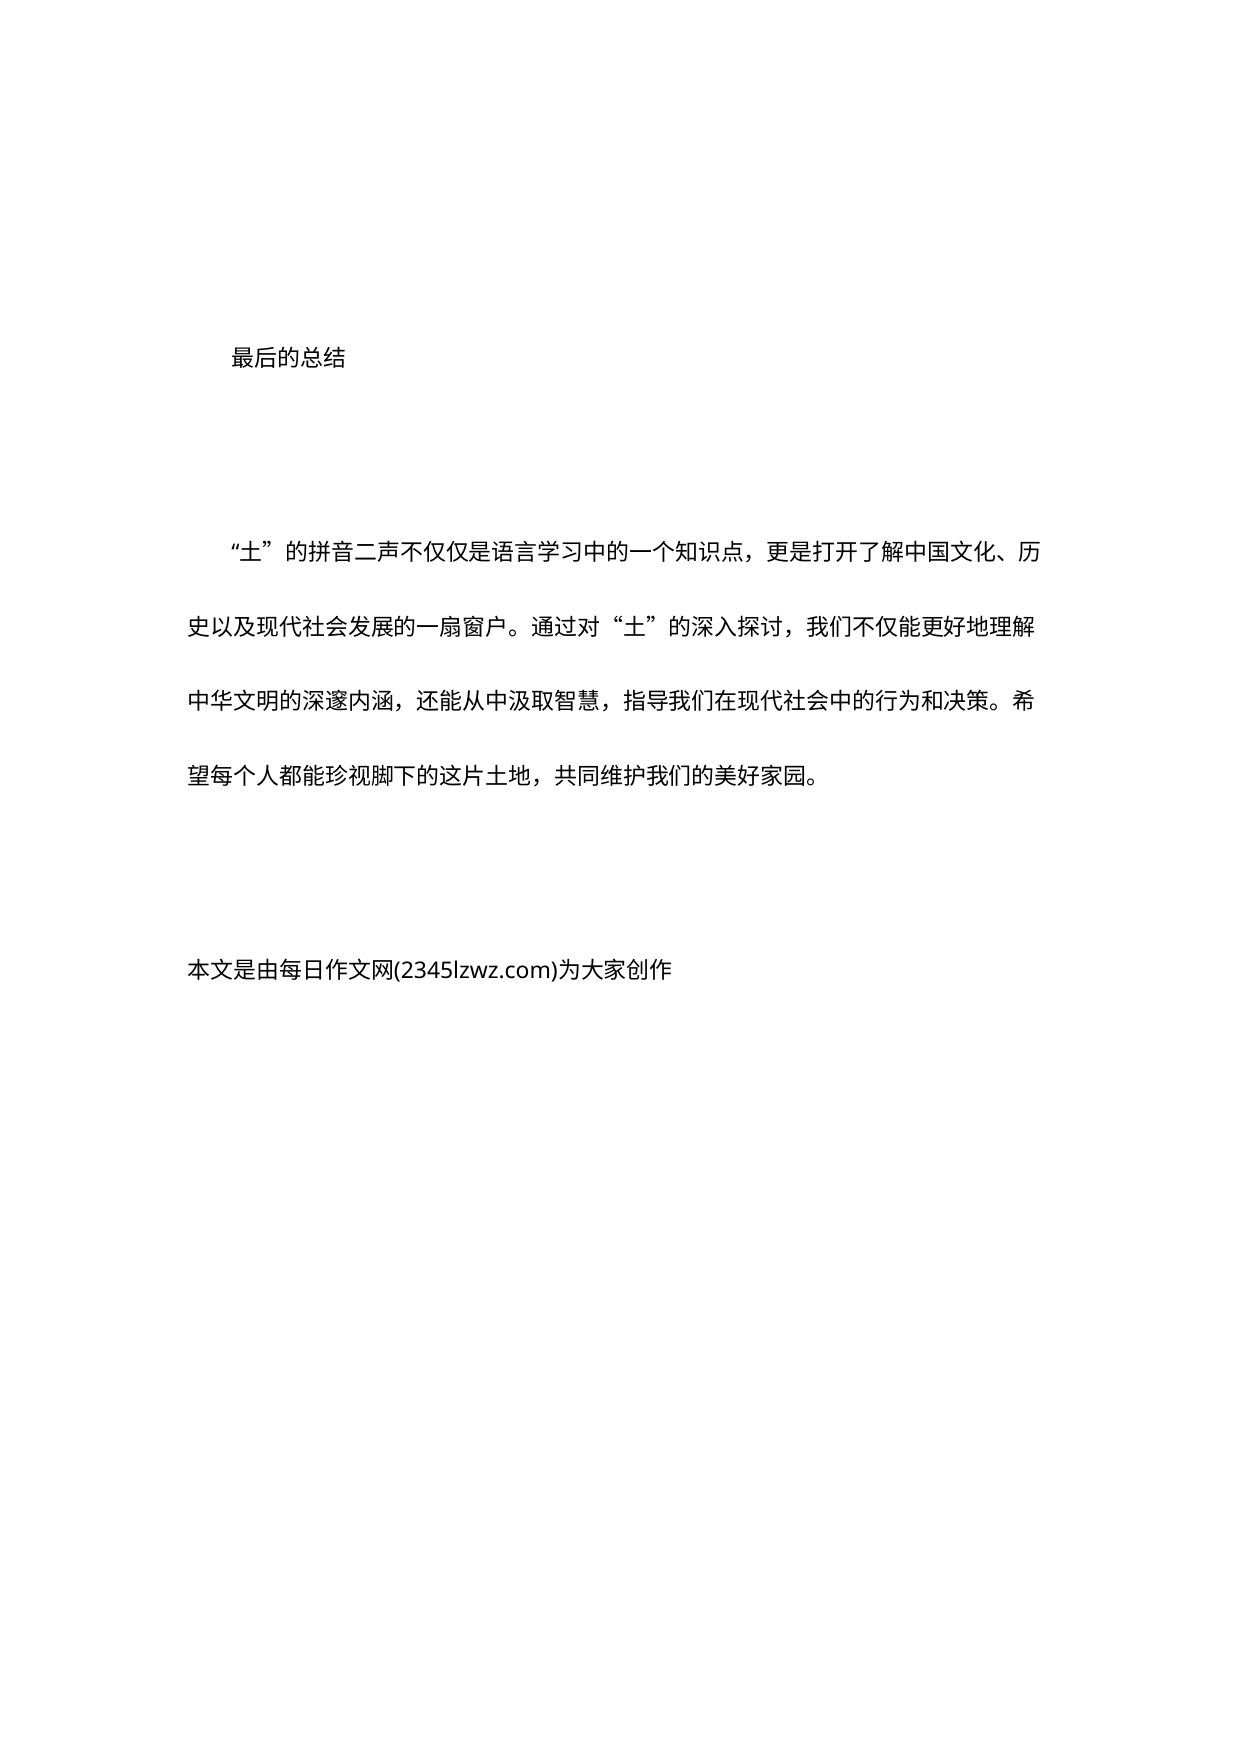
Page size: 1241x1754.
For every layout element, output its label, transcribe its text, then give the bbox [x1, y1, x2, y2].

text 最后的总结 [187, 323, 1053, 388]
text 本文是由每日作文网(2345lzwz.com)为大家创作 [187, 936, 1053, 1001]
text “土”的拼音二声不仅仅是语言学习中的一个知识点，更是打开了解中国文化、历史以及现代社会发展的一扇窗户。通过对“土”的深入探讨，我们不仅能更好地理解中华文明的深邃内涵，还能从中汲取智慧，指导我们在现代社会中的行为和决策。希望每个人都能珍视脚下的这片土地，共同维护我们的美好家园。 [187, 518, 1053, 807]
